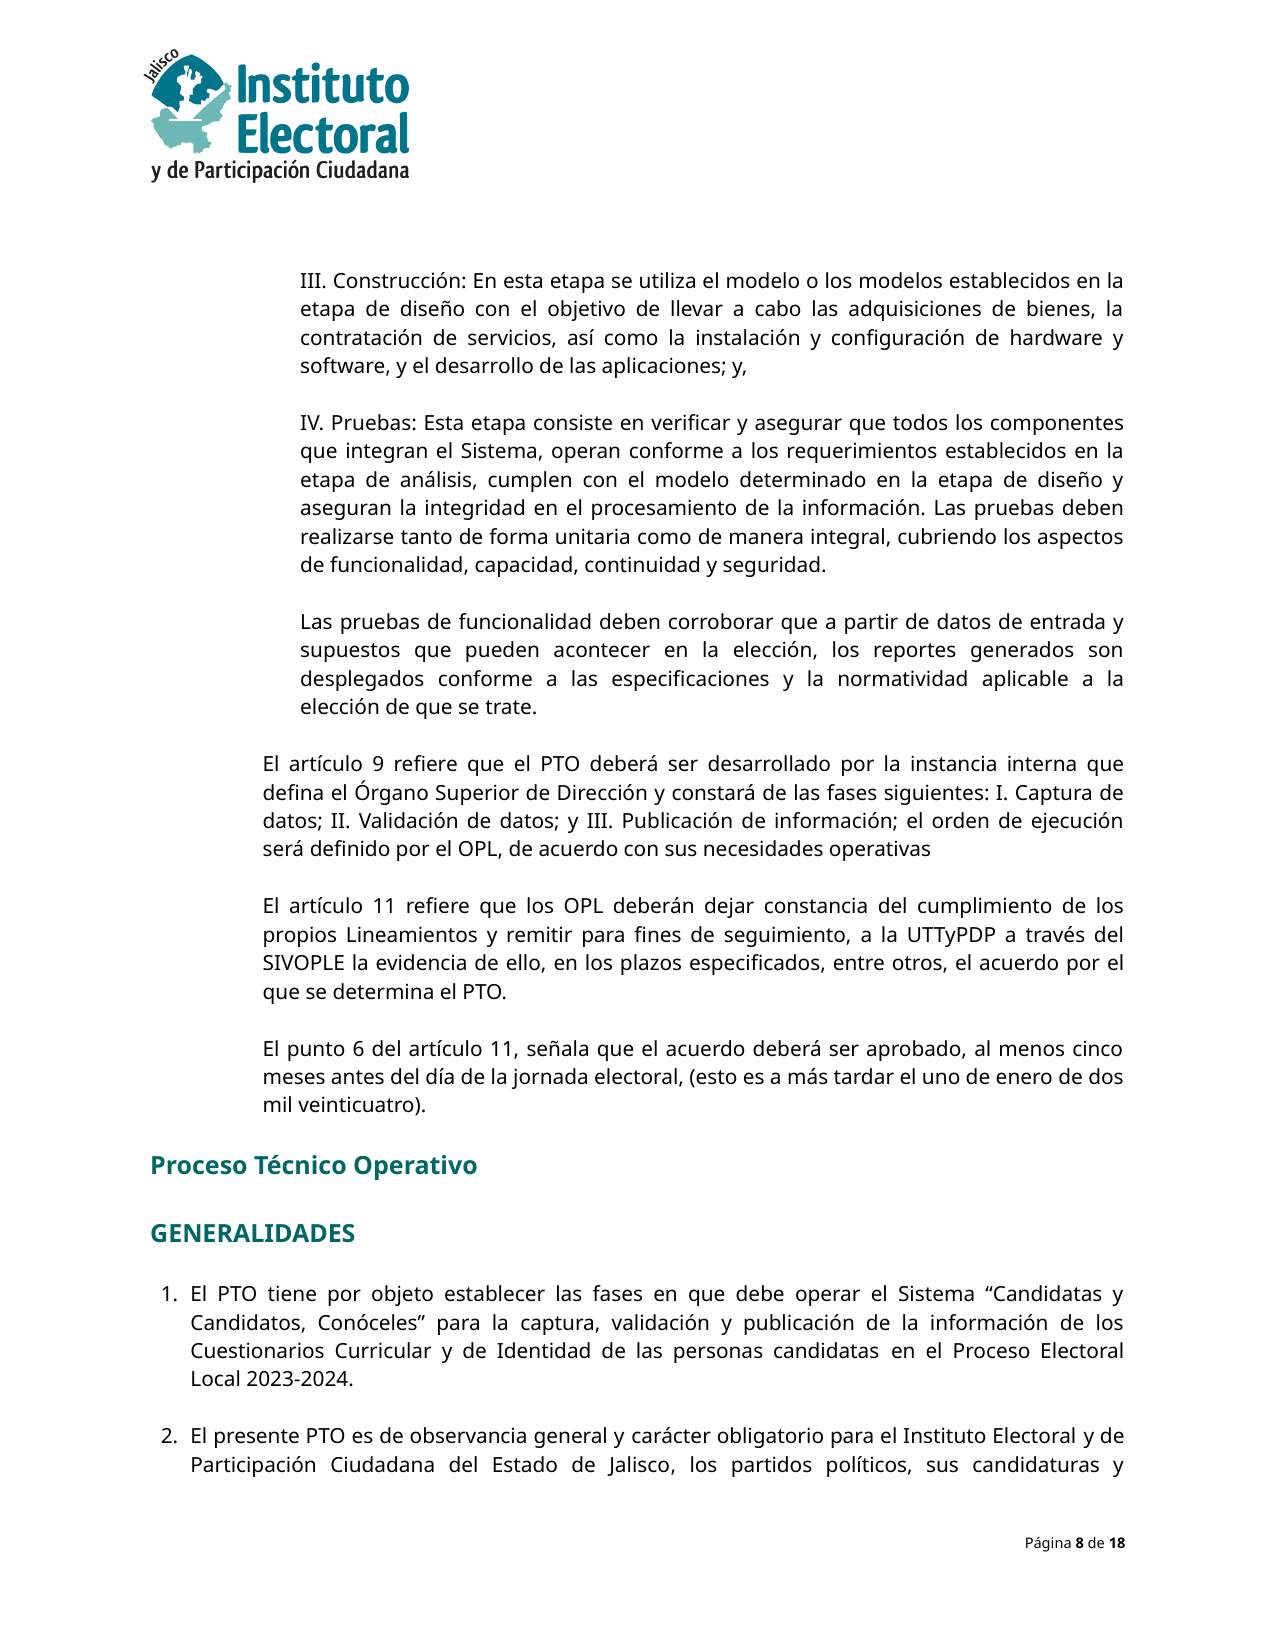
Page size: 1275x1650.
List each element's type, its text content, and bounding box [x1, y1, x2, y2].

text El punto 6 del artículo 11, señala que el acuerdo deberá ser aprobado, al menos cinco meses antes del día de la jornada electoral, (esto es a más tardar el uno de enero de dos mil veinticuatro). [262, 1034, 1125, 1119]
text Las pruebas de funcionalidad deben corroborar que a partir de datos de entrada y supuestos que pueden acontecer en la elección, los reportes generados son desplegados conforme a las especificaciones y la normatividad aplicable a la elección de que se trate. [300, 607, 1125, 721]
text III. Construcción: En esta etapa se utiliza el modelo o los modelos establecidos en la etapa de diseño con el objetivo de llevar a cabo las adquisiciones de bienes, la contratación de servicios, así como la instalación y configuración de hardware y software, y el desarrollo de las aplicaciones; y, [300, 266, 1125, 379]
text Proceso Técnico Operativo [150, 1147, 1125, 1181]
picture [134, 39, 425, 196]
text GENERALIDADES [150, 1216, 1125, 1249]
text El artículo 9 refiere que el PTO deberá ser desarrollado por la instancia interna que defina el Órgano Superior de Dirección y constará de las fases siguientes: I. Captura de datos; II. Validación de datos; y III. Publicación de información; el orden de ejecución será definido por el OPL, de acuerdo con sus necesidades operativas [262, 749, 1125, 863]
list El PTO tiene por objeto establecer las fases en que debe operar el Sistema “Candidatas y Candidatos, Conóceles” para la captura, validación y publicación de la información de los Cuestionarios Curricular y de Identidad de las personas candidatas en el Proceso Electoral Local 2023-2024. [161, 1279, 1124, 1393]
text El artículo 11 refiere que los OPL deberán dejar constancia del cumplimiento de los propios Lineamientos y remitir para fines de seguimiento, a la UTTyPDP a través del SIVOPLE la evidencia de ello, en los plazos especificados, entre otros, el acuerdo por el que se determina el PTO. [262, 891, 1125, 1005]
text IV. Pruebas: Esta etapa consiste en verificar y asegurar que todos los componentes que integran el Sistema, operan conforme a los requerimientos establecidos en la etapa de análisis, cumplen con el modelo determinado en la etapa de diseño y aseguran la integridad en el procesamiento de la información. Las pruebas deben realizarse tanto de forma unitaria como de manera integral, cubriendo los aspectos de funcionalidad, capacidad, continuidad y seguridad. [300, 408, 1125, 579]
